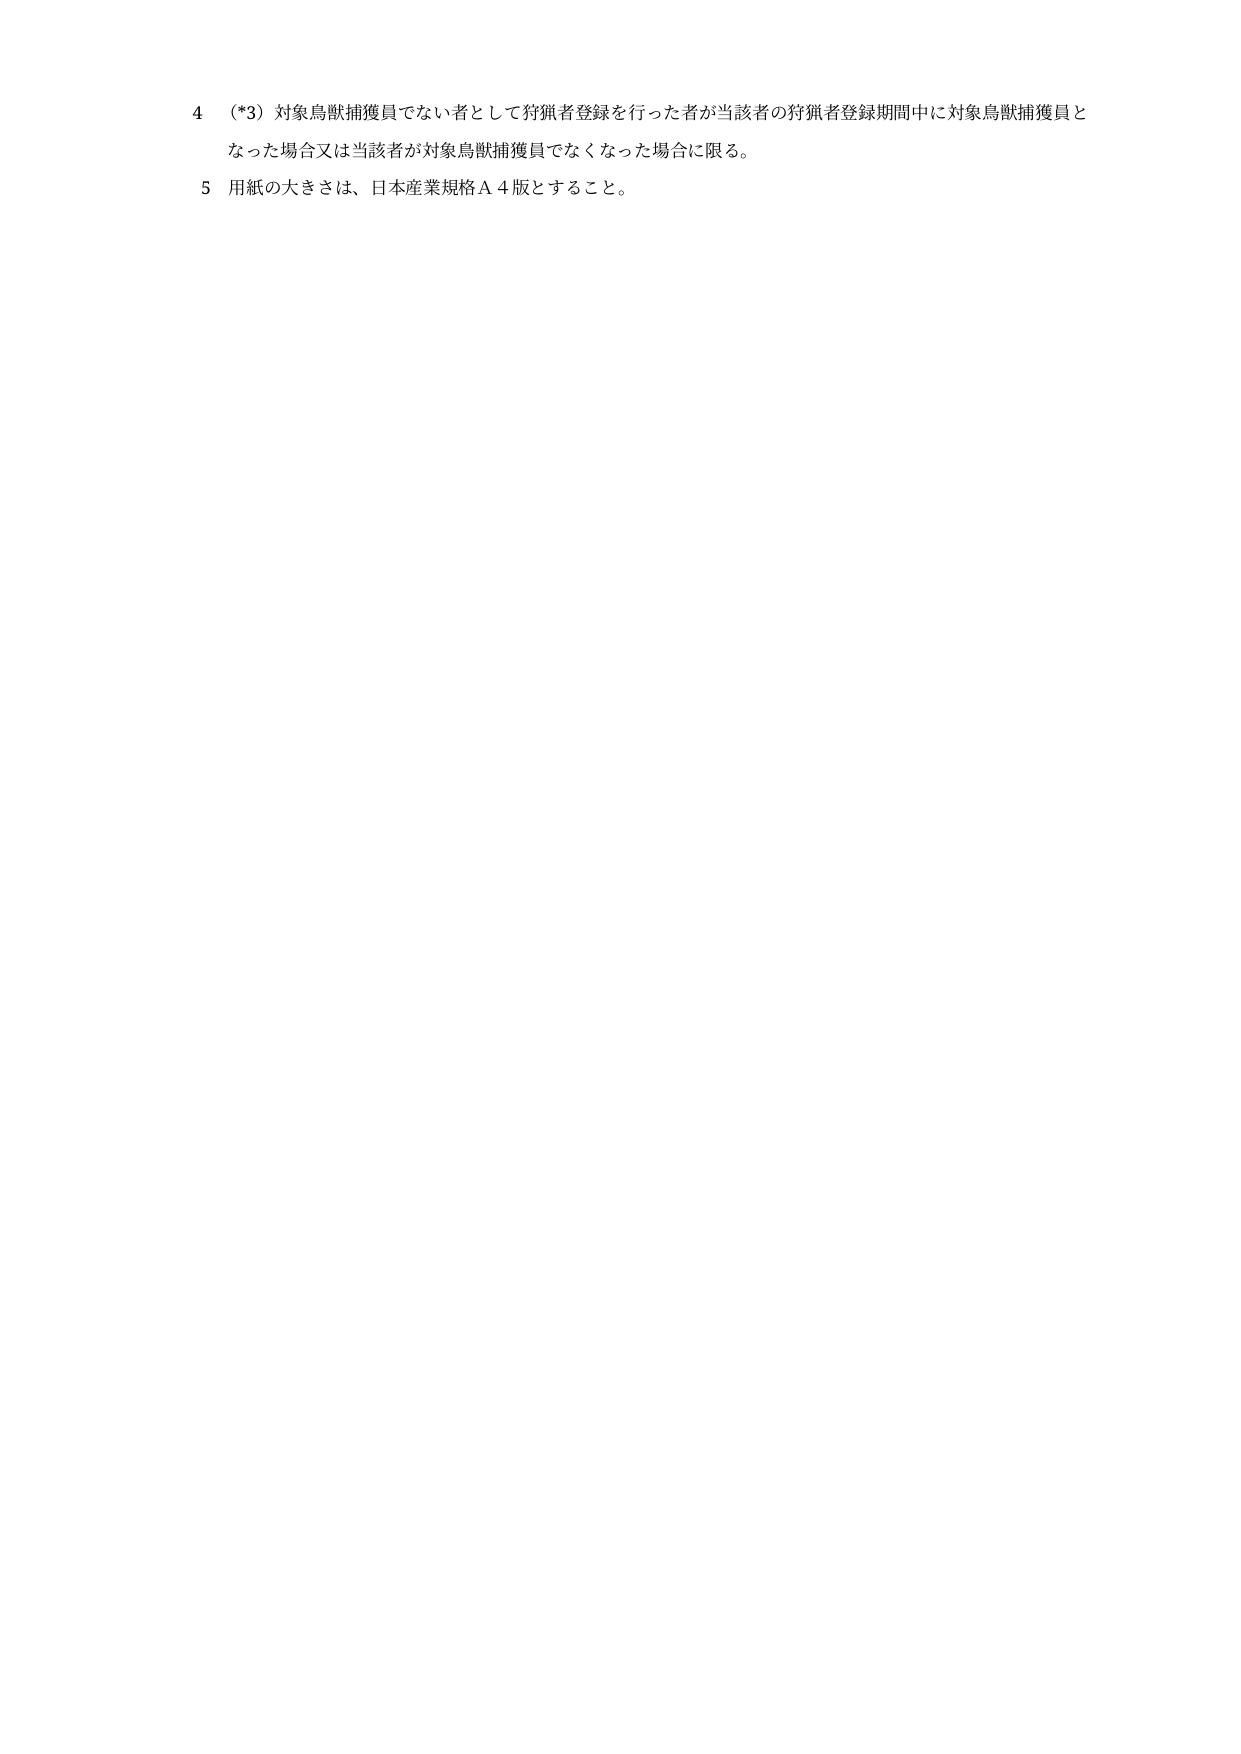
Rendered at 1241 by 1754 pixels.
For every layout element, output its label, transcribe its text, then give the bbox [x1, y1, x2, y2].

text 4 （*3）対象鳥獣捕獲員でない者として狩猟者登録を行った者が当該者の狩猟者登録期間中に対象鳥獣捕獲員と [148, 93, 1092, 131]
text 5 用紙の大きさは、日本産業規格Ａ４版とすること。 [148, 168, 1092, 206]
text なった場合又は当該者が対象鳥獣捕獲員でなくなった場合に限る。 [174, 131, 1092, 168]
